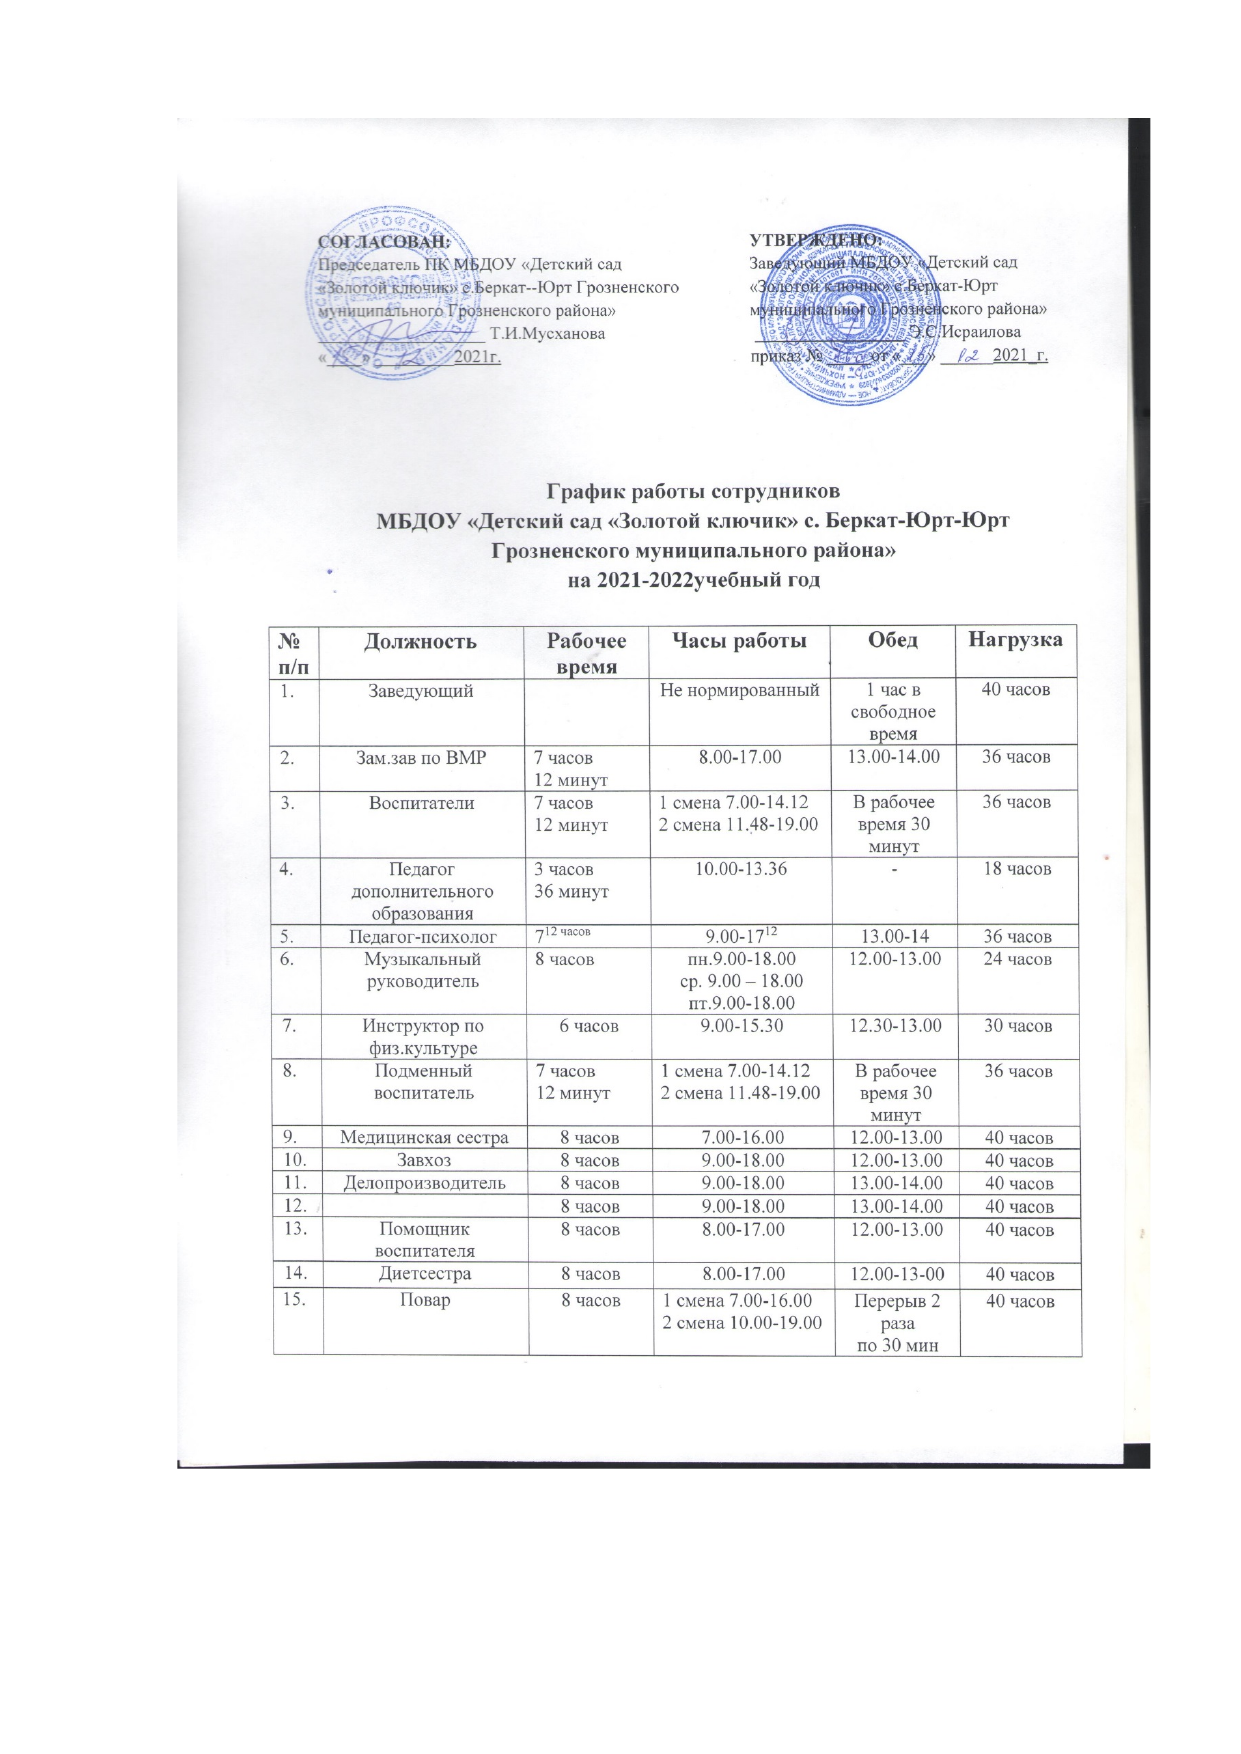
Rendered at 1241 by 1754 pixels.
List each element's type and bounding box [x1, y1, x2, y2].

picture [177, 118, 1151, 1469]
